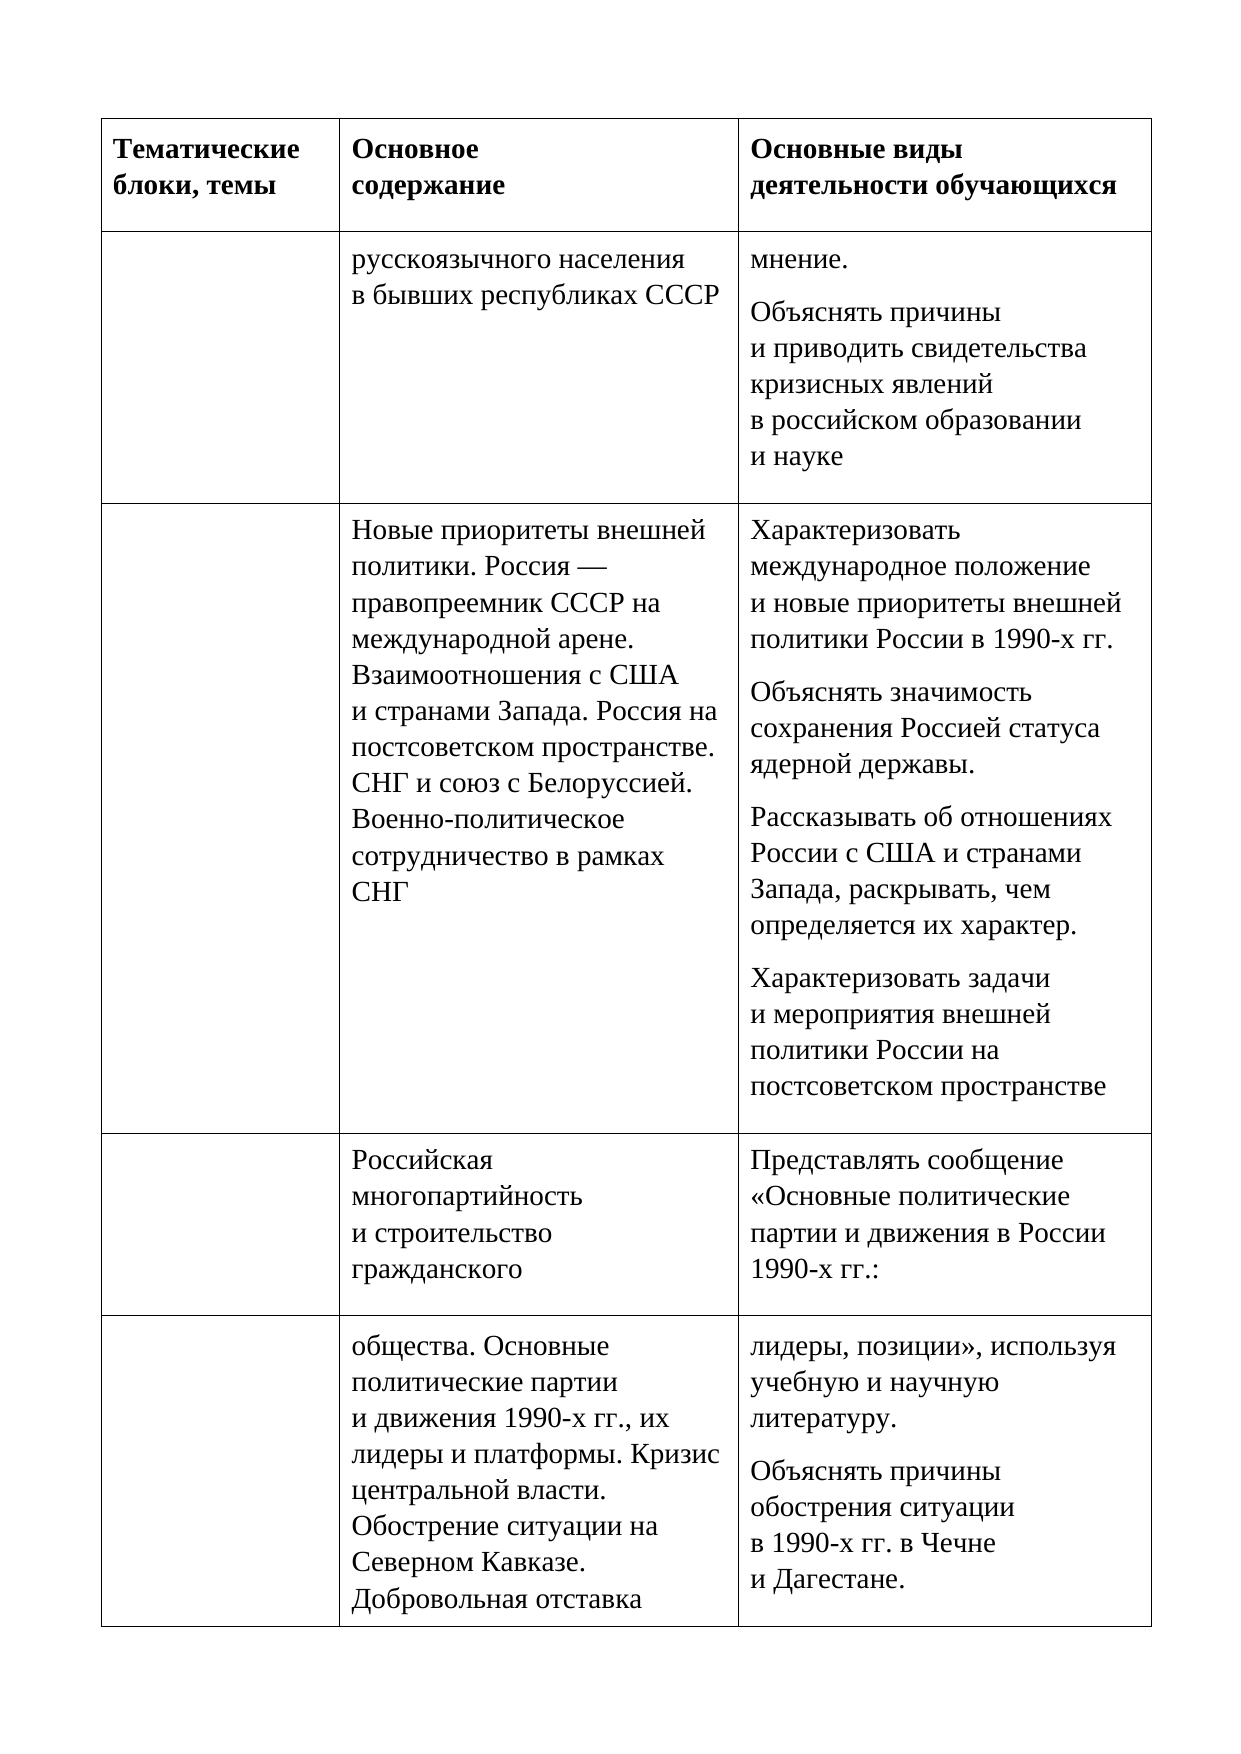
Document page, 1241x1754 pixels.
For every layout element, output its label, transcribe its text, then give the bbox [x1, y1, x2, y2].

table_cell Новые приоритеты внешней политики. Россия — правопреемник СССР на международной арене. Взаимоотношения с США и странами Запада. Россия на постсоветском пространстве. СНГ и союз с Белоруссией. Военно-политическое сотрудничество в рамках СНГ [340, 504, 738, 1132]
table_cell [102, 232, 339, 502]
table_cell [739, 1316, 1151, 1626]
table_cell [102, 504, 339, 1132]
table_header Основные виды деятельности обучающихся [739, 119, 1151, 231]
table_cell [340, 232, 738, 502]
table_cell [739, 232, 1151, 502]
table_cell [102, 1316, 339, 1626]
table_cell [102, 1134, 339, 1315]
table_header Основное содержание [340, 119, 738, 231]
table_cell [340, 1316, 738, 1626]
table_header Тематические блоки, темы [102, 119, 339, 231]
table_cell Российская многопартийность и строительство гражданского [340, 1134, 738, 1315]
table_cell Представлять сообщение «Основные политические партии и движения в России 1990-х гг.: [739, 1134, 1151, 1315]
table_cell Характеризовать международное положение и новые приоритеты внешней политики России в 1990-х гг. Объяснять значимость сохранения Россией статуса ядерной державы. Рассказывать об отношениях России с США и странами Запада, раскрывать, чем определяется их характер. Характеризовать задачи и мероприятия внешней политики России на постсоветском пространстве [739, 504, 1151, 1132]
